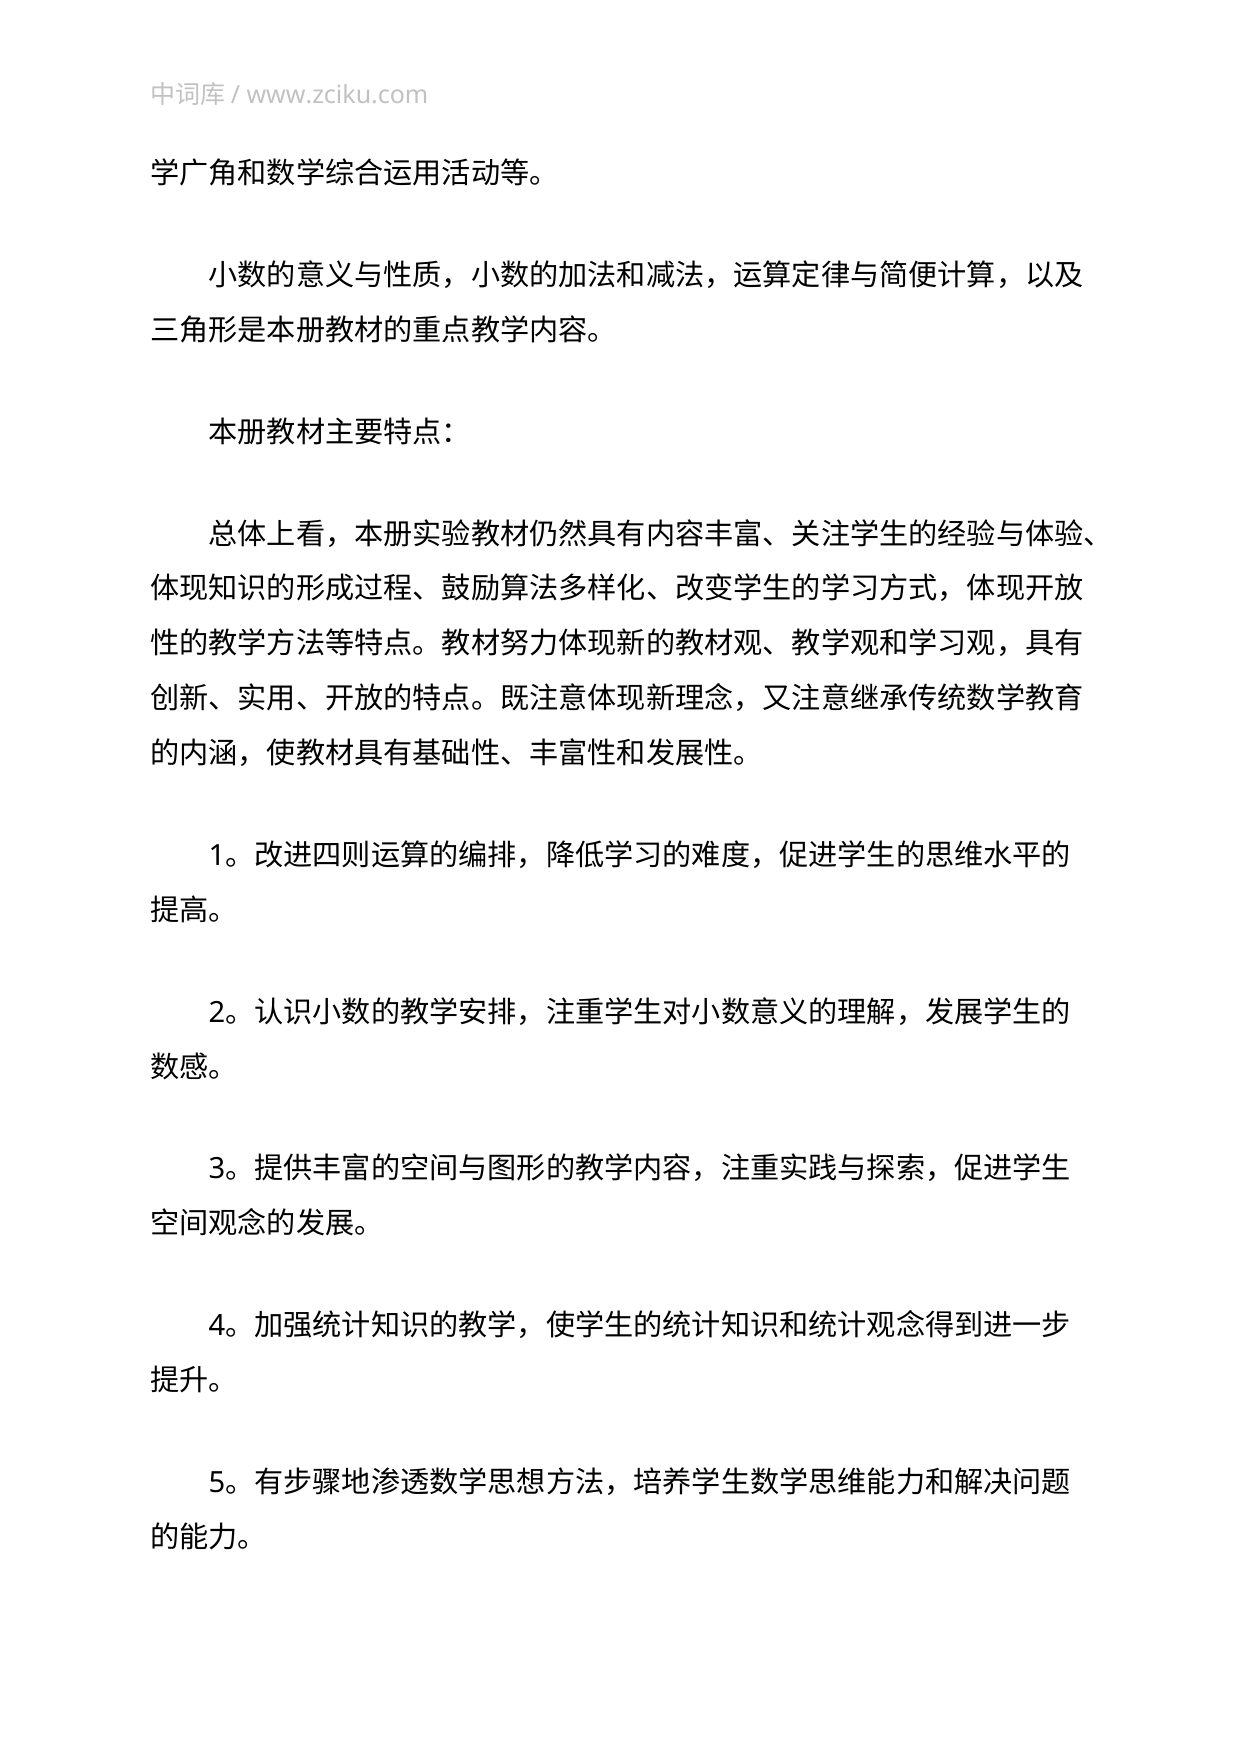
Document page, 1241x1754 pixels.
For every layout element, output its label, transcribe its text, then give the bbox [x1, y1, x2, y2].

text 3。提供丰富的空间与图形的教学内容，注重实践与探索，促进学生空间观念的发展。 [150, 1145, 1090, 1242]
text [150, 150, 1090, 192]
text 5。有步骤地渗透数学思想方法，培养学生数学思维能力和解决问题的能力。 [150, 1459, 1090, 1556]
text 本册教材主要特点： [150, 408, 1090, 451]
text 1。改进四则运算的编排，降低学习的难度，促进学生的思维水平的提高。 [150, 832, 1090, 929]
text 2。认识小数的教学安排，注重学生对小数意义的理解，发展学生的数感。 [150, 988, 1090, 1086]
text 4。加强统计知识的教学，使学生的统计知识和统计观念得到进一步提升。 [150, 1302, 1090, 1399]
text 总体上看，本册实验教材仍然具有内容丰富、关注学生的经验与体验、体现知识的形成过程、鼓励算法多样化、改变学生的学习方式，体现开放性的教学方法等特点。教材努力体现新的教材观、教学观和学习观，具有创新、实用、开放的特点。既注意体现新理念，又注意继承传统数学教育的内涵，使教材具有基础性、丰富性和发展性。 [150, 510, 1090, 772]
text 小数的意义与性质，小数的加法和减法，运算定律与简便计算，以及三角形是本册教材的重点教学内容。 [150, 252, 1090, 349]
